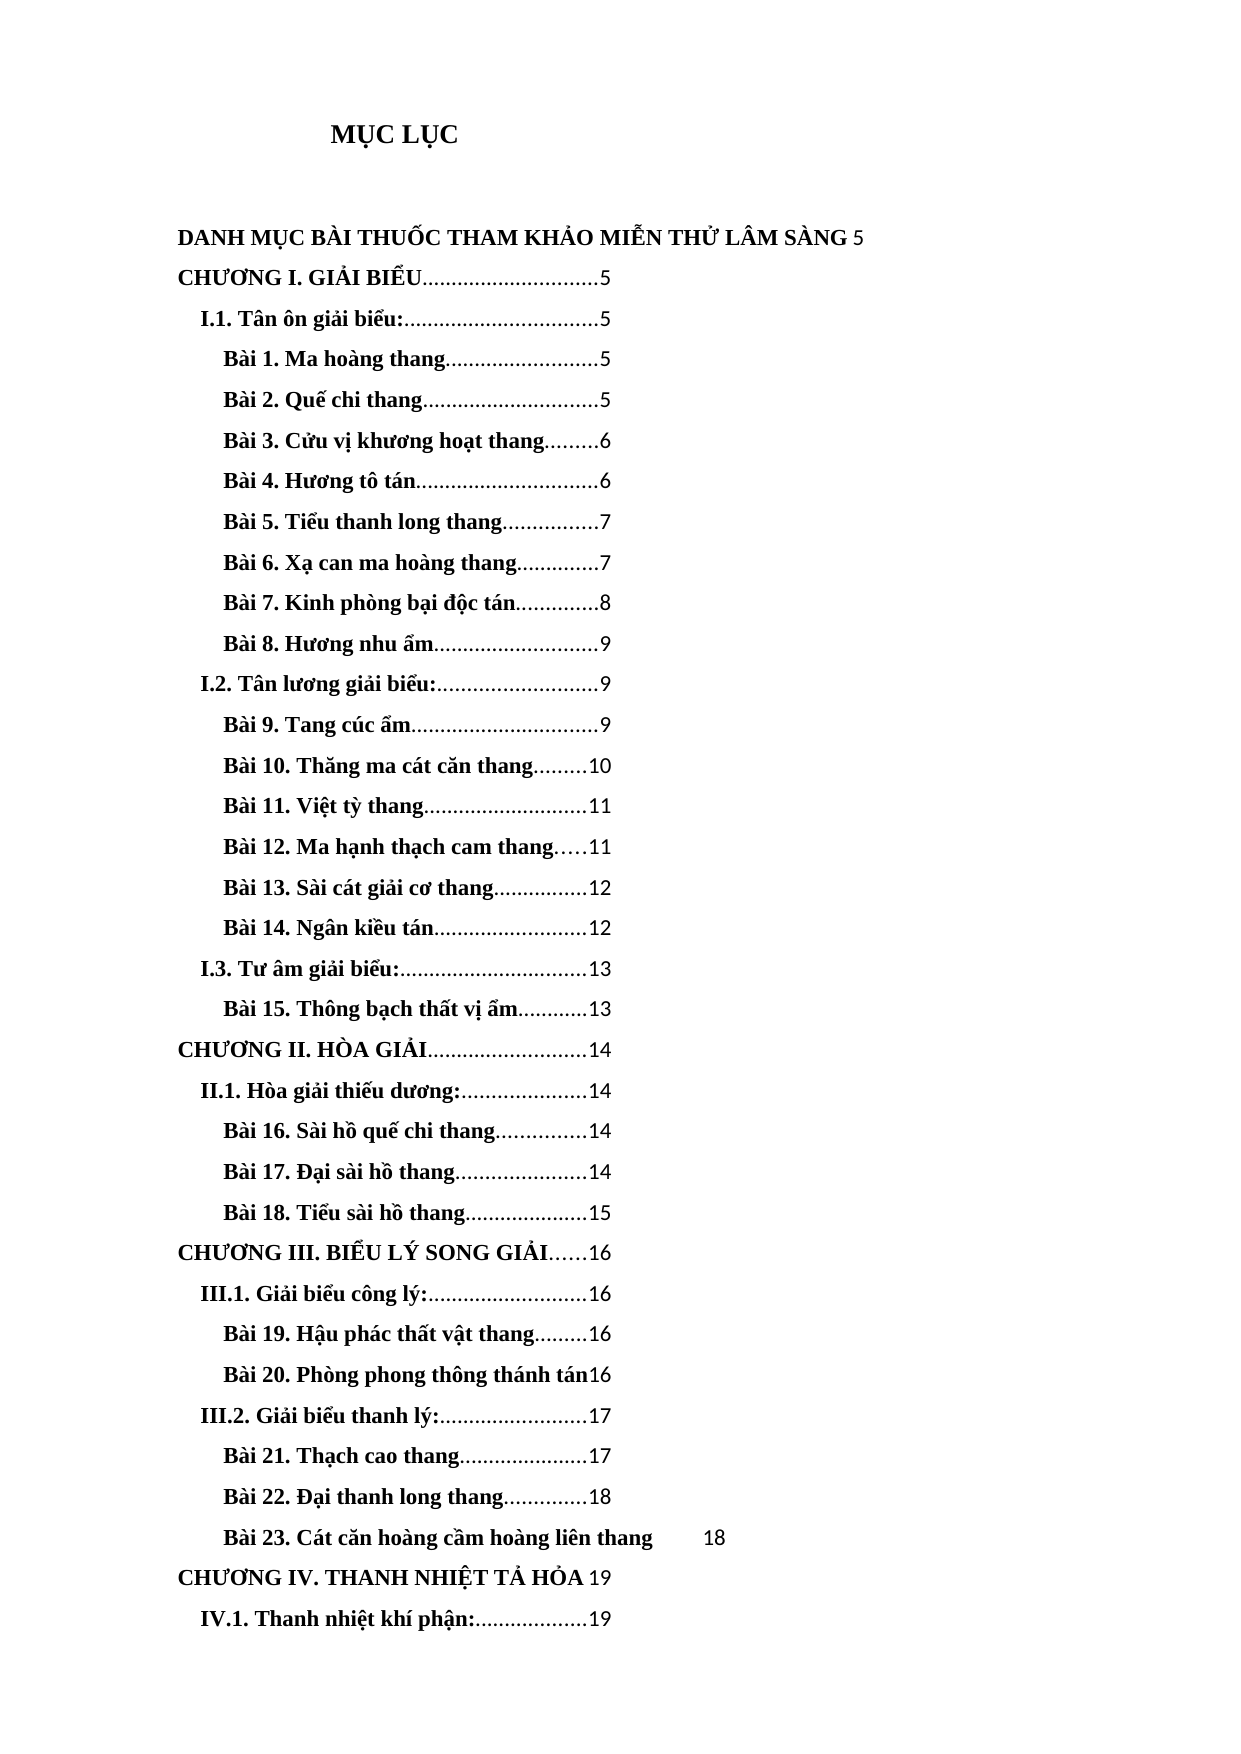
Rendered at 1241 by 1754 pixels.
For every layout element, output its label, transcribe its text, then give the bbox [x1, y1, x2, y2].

text MỤC LỤC [177, 118, 612, 149]
